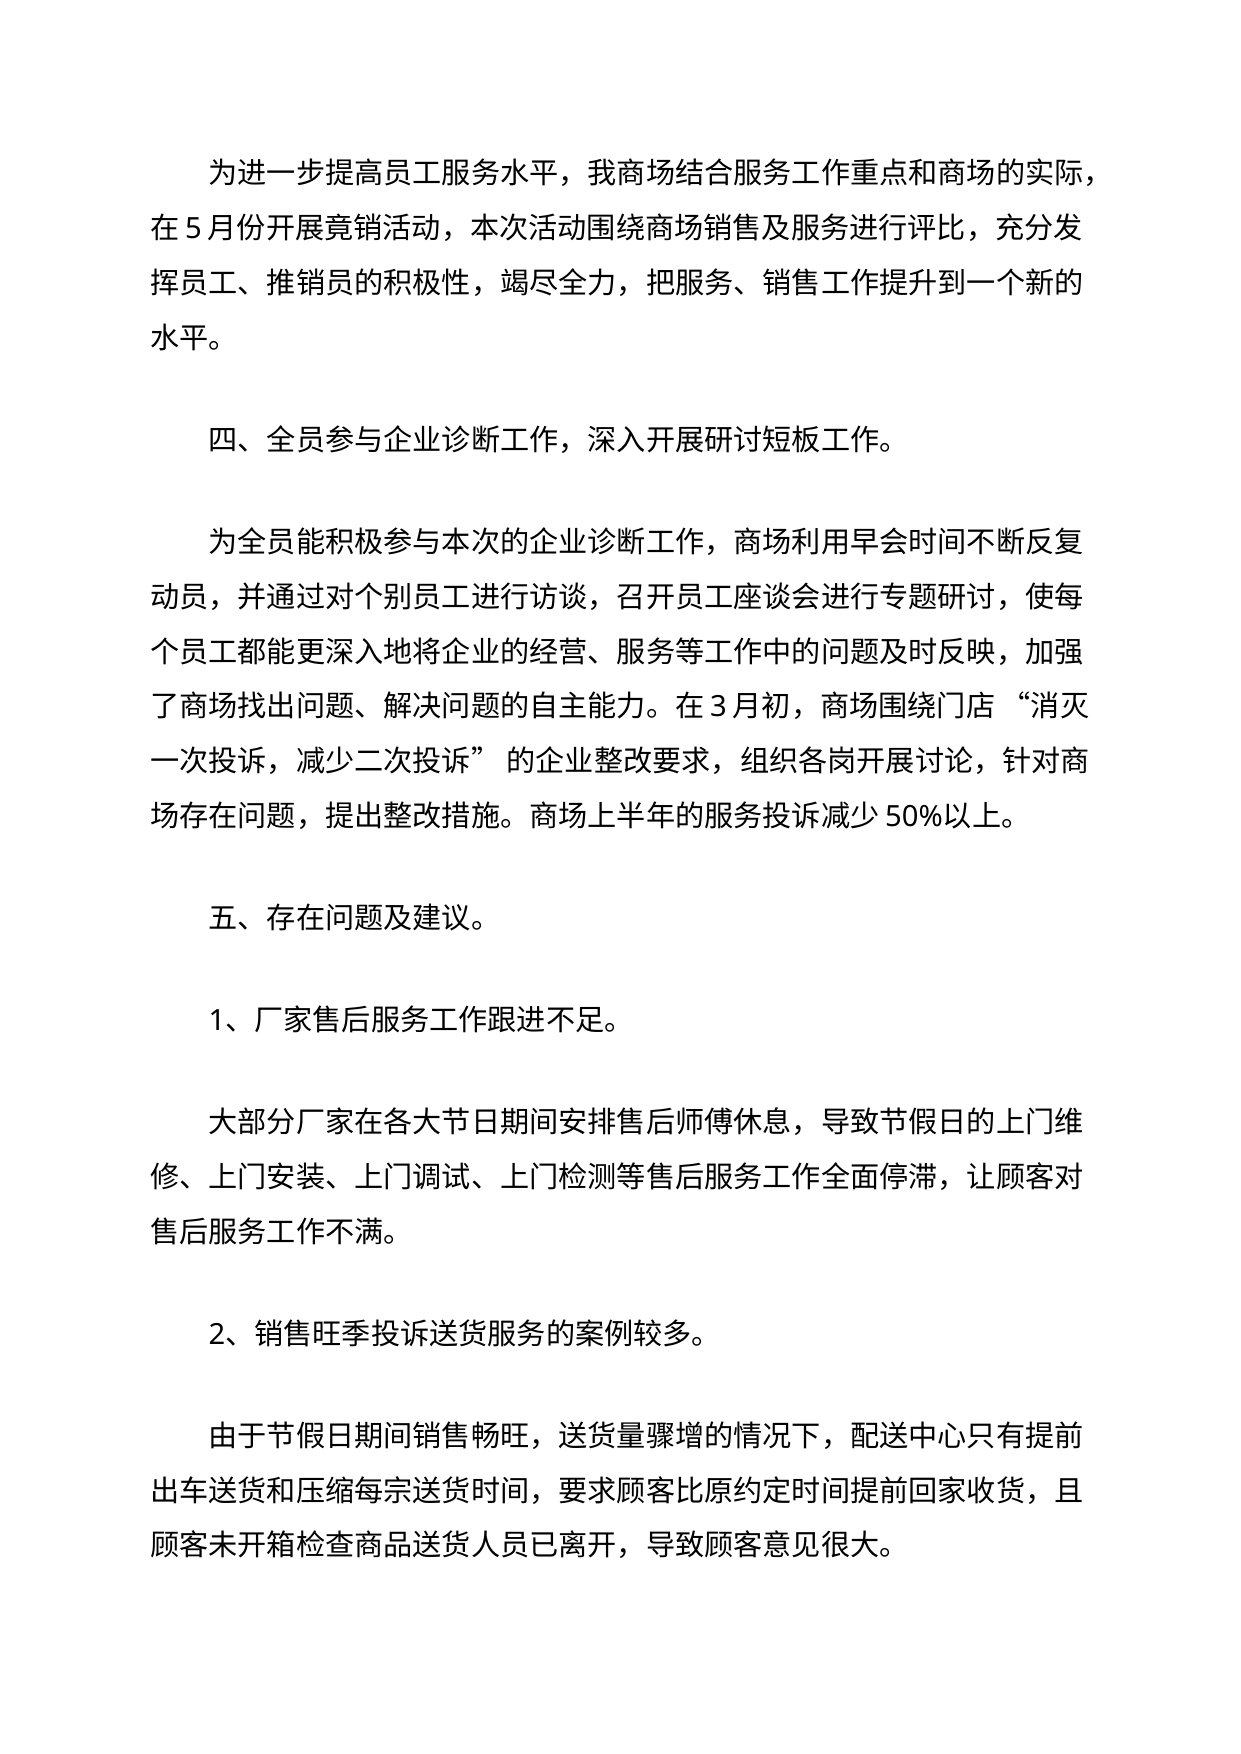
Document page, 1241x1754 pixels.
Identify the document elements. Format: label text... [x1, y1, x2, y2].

text 为全员能积极参与本次的企业诊断工作，商场利用早会时间不断反复动员，并通过对个别员工进行访谈，召开员工座谈会进行专题研讨，使每个员工都能更深入地将企业的经营、服务等工作中的问题及时反映，加强了商场找出问题、解决问题的自主能力。在3月初，商场围绕门店 “消灭一次投诉，减少二次投诉” 的企业整改要求，组织各岗开展讨论，针对商场存在问题，提出整改措施。商场上半年的服务投诉减少50%以上。 [150, 518, 1090, 835]
text 由于节假日期间销售畅旺，送货量骤增的情况下，配送中心只有提前出车送货和压缩每宗送货时间，要求顾客比原约定时间提前回家收货，且顾客未开箱检查商品送货人员已离开，导致顾客意见很大。 [150, 1412, 1090, 1564]
text 1、厂家售后服务工作跟进不足。 [150, 997, 1090, 1039]
text 为进一步提高员工服务水平，我商场结合服务工作重点和商场的实际，在5月份开展竟销活动，本次活动围绕商场销售及服务进行评比，充分发挥员工、推销员的积极性，竭尽全力，把服务、销售工作提升到一个新的水平。 [150, 150, 1090, 357]
text 大部分厂家在各大节日期间安排售后师傅休息，导致节假日的上门维修、上门安装、上门调试、上门检测等售后服务工作全面停滞，让顾客对售后服务工作不满。 [150, 1099, 1090, 1251]
text 四、全员参与企业诊断工作，深入开展研讨短板工作。 [150, 417, 1090, 459]
text 2、销售旺季投诉送货服务的案例较多。 [150, 1310, 1090, 1353]
text 五、存在问题及建议。 [150, 895, 1090, 937]
